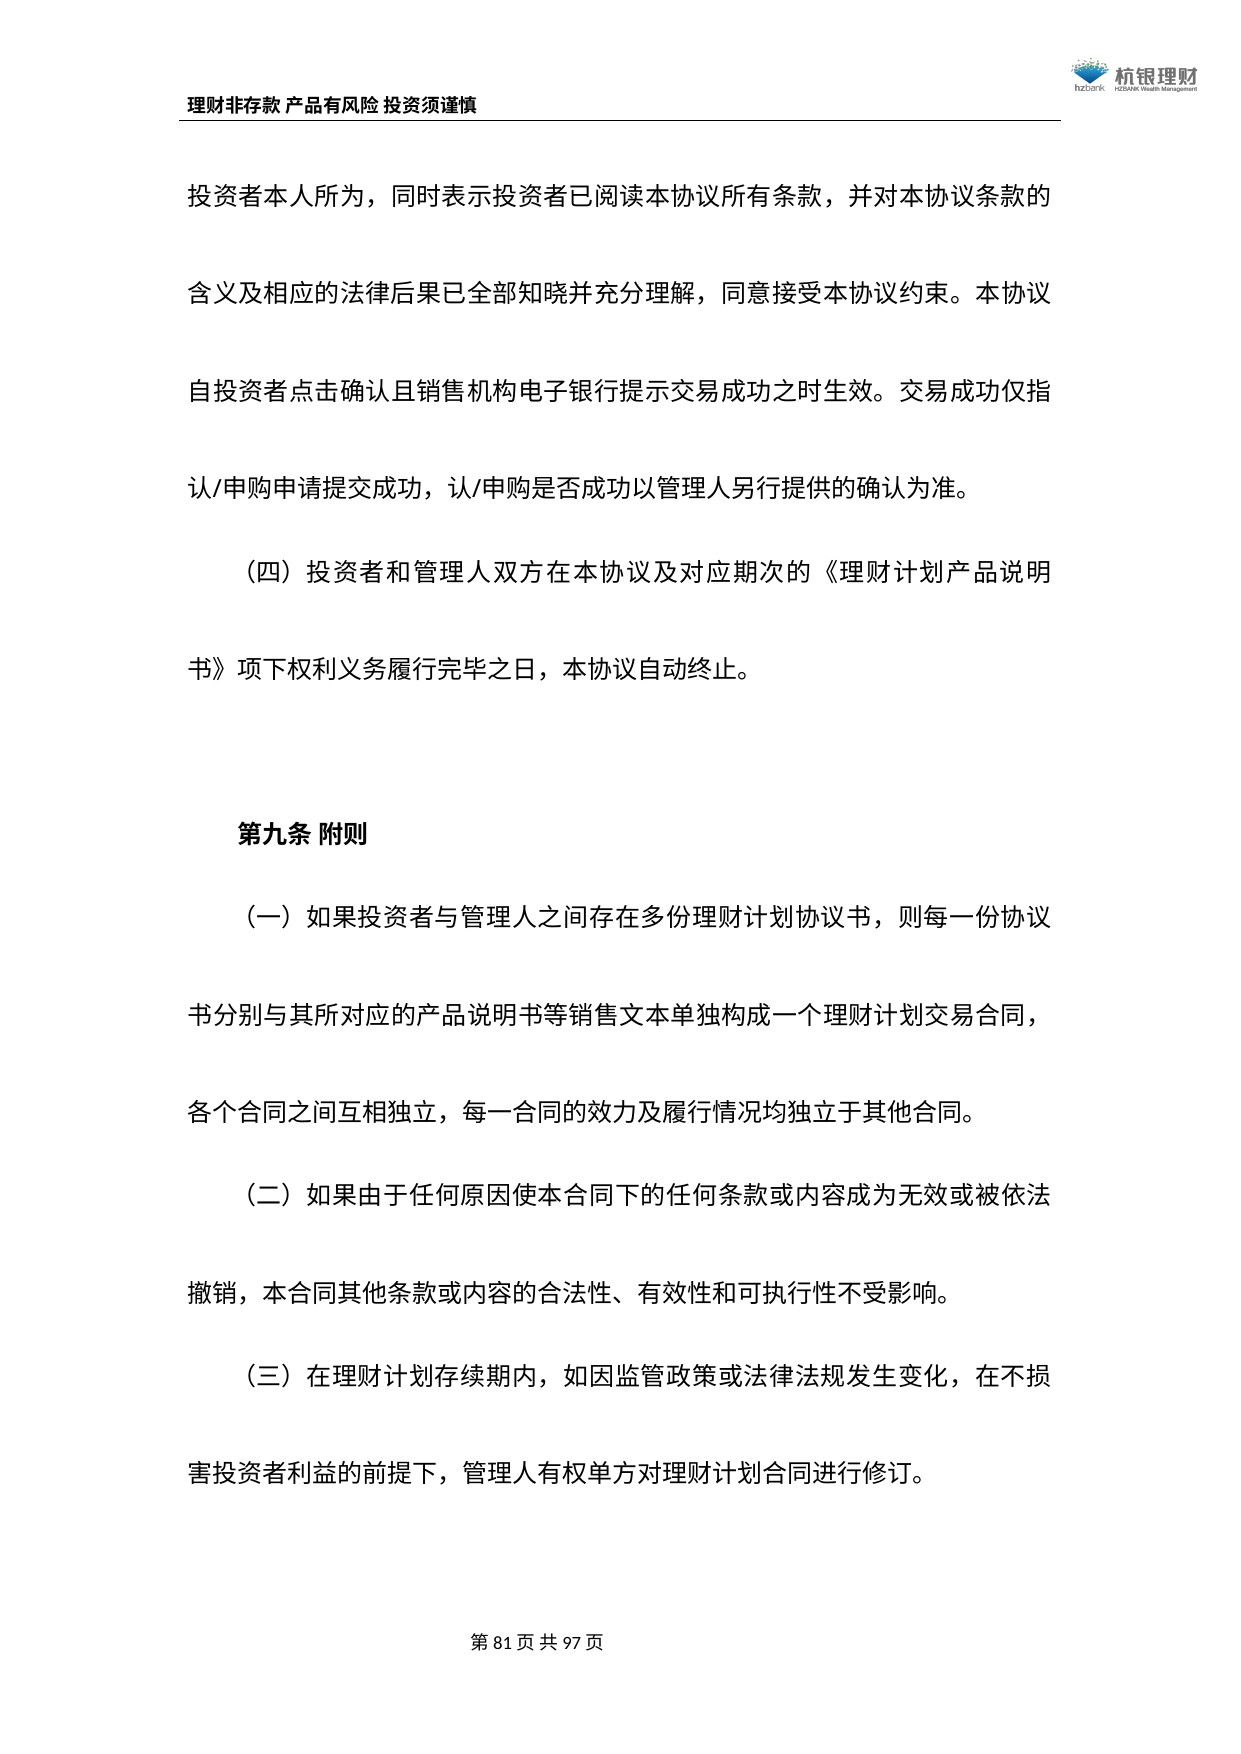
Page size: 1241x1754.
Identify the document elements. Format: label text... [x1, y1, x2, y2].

list 投资者和管理人双方在本协议及对应期次的《理财计划产品说明书》项下权利义务履行完毕之日，本协议自动终止。 [187, 538, 1053, 700]
list 在理财计划存续期内，如因监管政策或法律法规发生变化，在不损害投资者利益的前提下，管理人有权单方对理财计划合同进行修订。 [187, 1342, 1053, 1504]
list 如果投资者与管理人之间存在多份理财计划协议书，则每一份协议书分别与其所对应的产品说明书等销售文本单独构成一个理财计划交易合同，各个合同之间互相独立，每一合同的效力及履行情况均独立于其他合同。 [187, 883, 1053, 1143]
picture [1027, 0, 1240, 151]
list 如果由于任何原因使本合同下的任何条款或内容成为无效或被依法撤销，本合同其他条款或内容的合法性、有效性和可执行性不受影响。 [187, 1161, 1053, 1324]
list 附则 [187, 800, 1053, 865]
